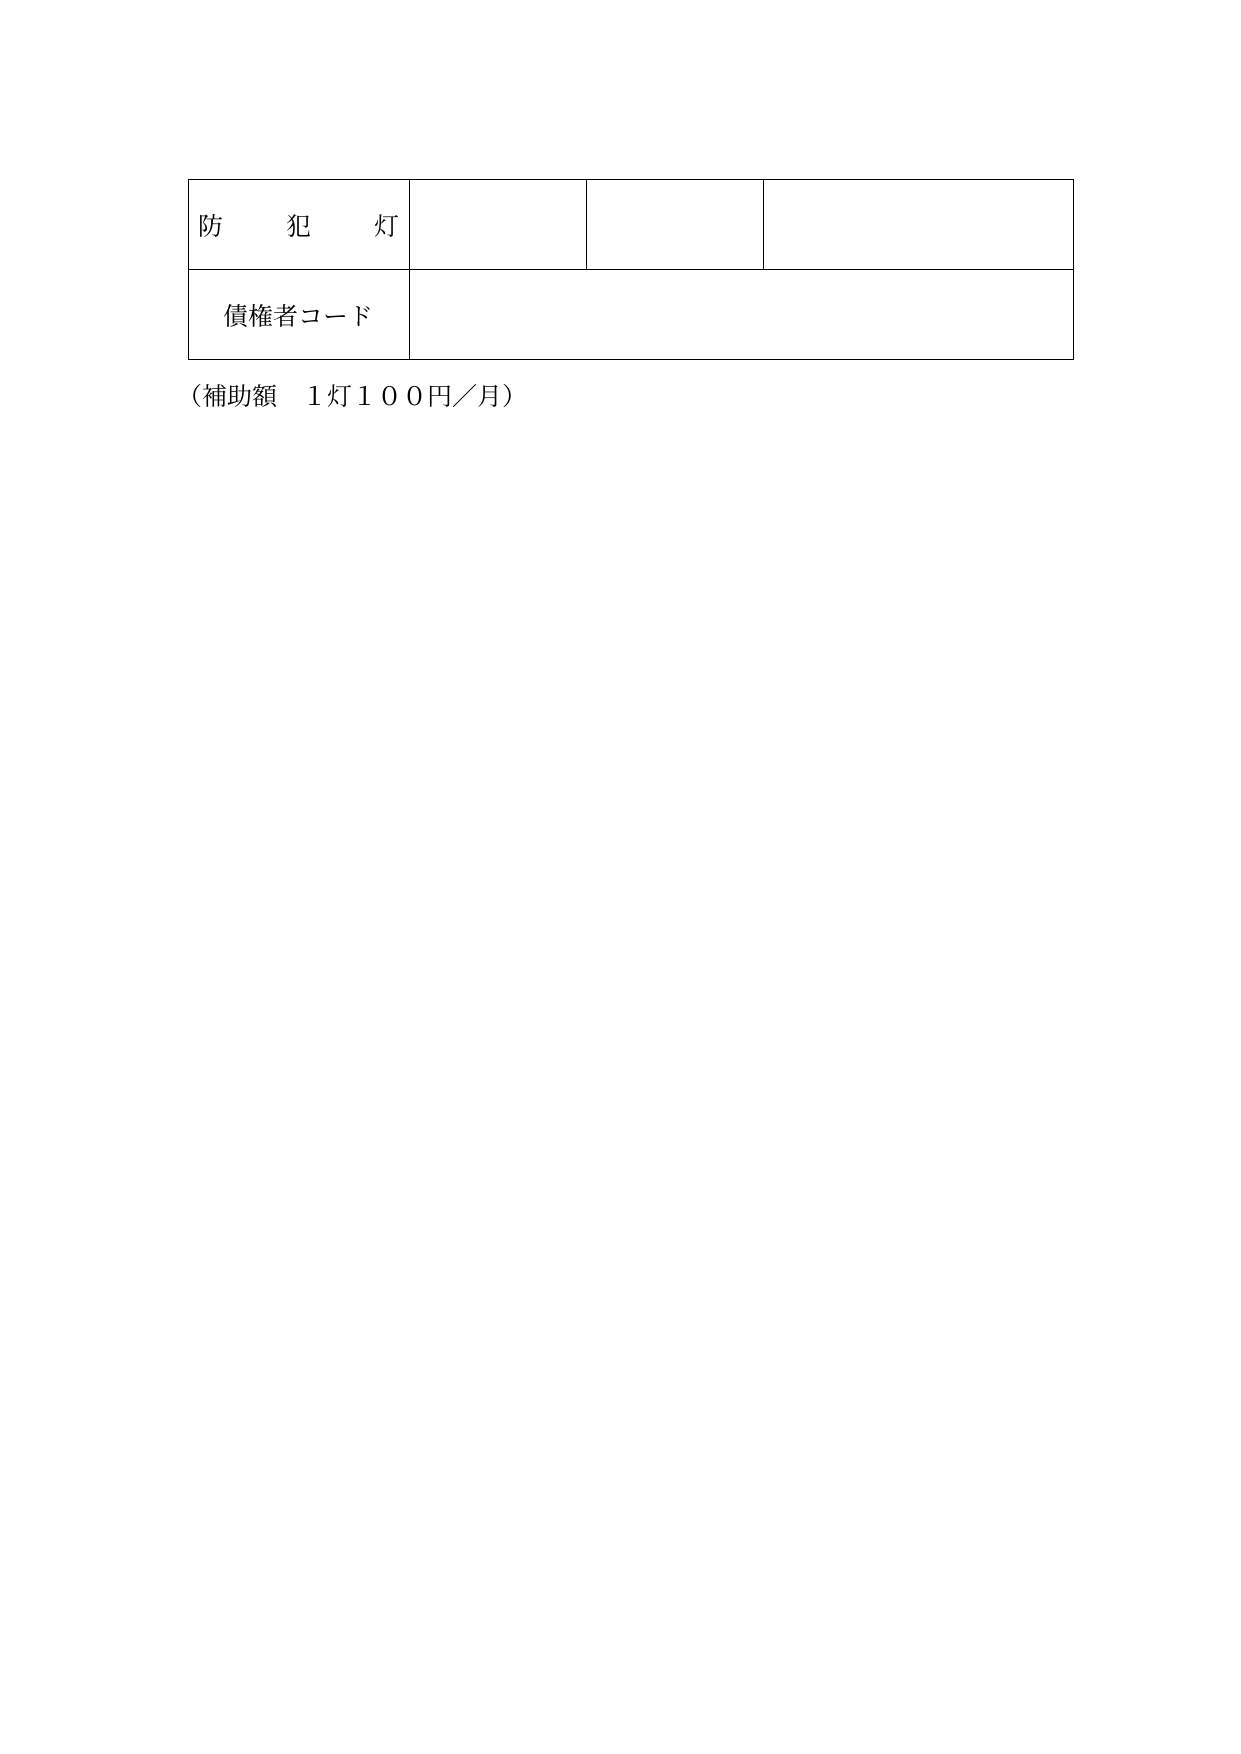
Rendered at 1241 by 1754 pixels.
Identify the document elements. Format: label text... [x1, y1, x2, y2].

text （補助額 １灯１００円／月） [177, 360, 1063, 430]
table_cell 債権者コード [189, 270, 409, 359]
table_cell 防犯灯 [189, 180, 409, 269]
table_cell [410, 180, 586, 269]
table_cell [587, 180, 763, 269]
table_cell [764, 180, 1073, 269]
table_cell [410, 270, 1073, 359]
